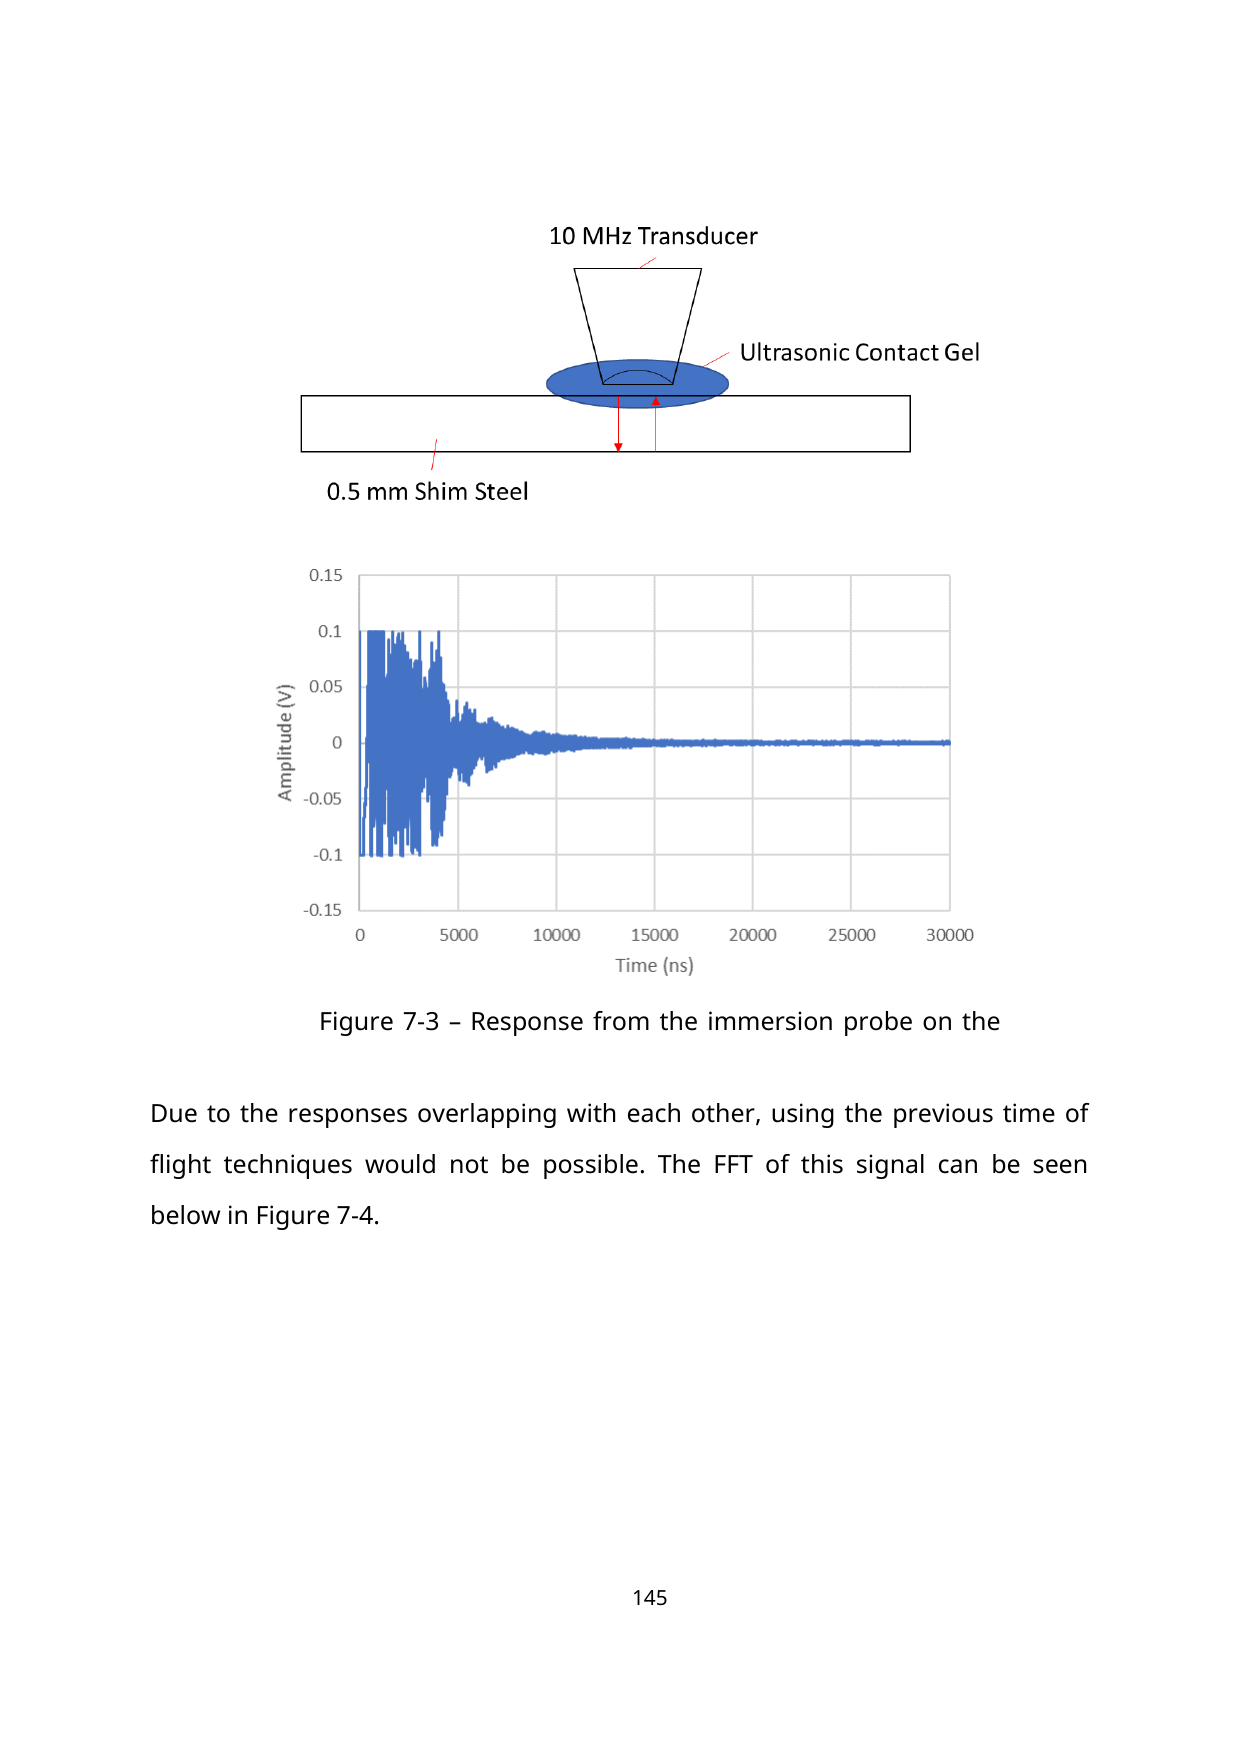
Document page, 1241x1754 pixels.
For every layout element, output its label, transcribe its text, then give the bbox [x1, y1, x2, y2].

picture [300, 211, 999, 523]
text Due to the responses overlapping with each other, using the previous time of flight techniques would not be possible. The FFT of this signal can be seen below in Figure 7-4. [150, 1096, 1090, 1232]
picture [245, 552, 995, 983]
